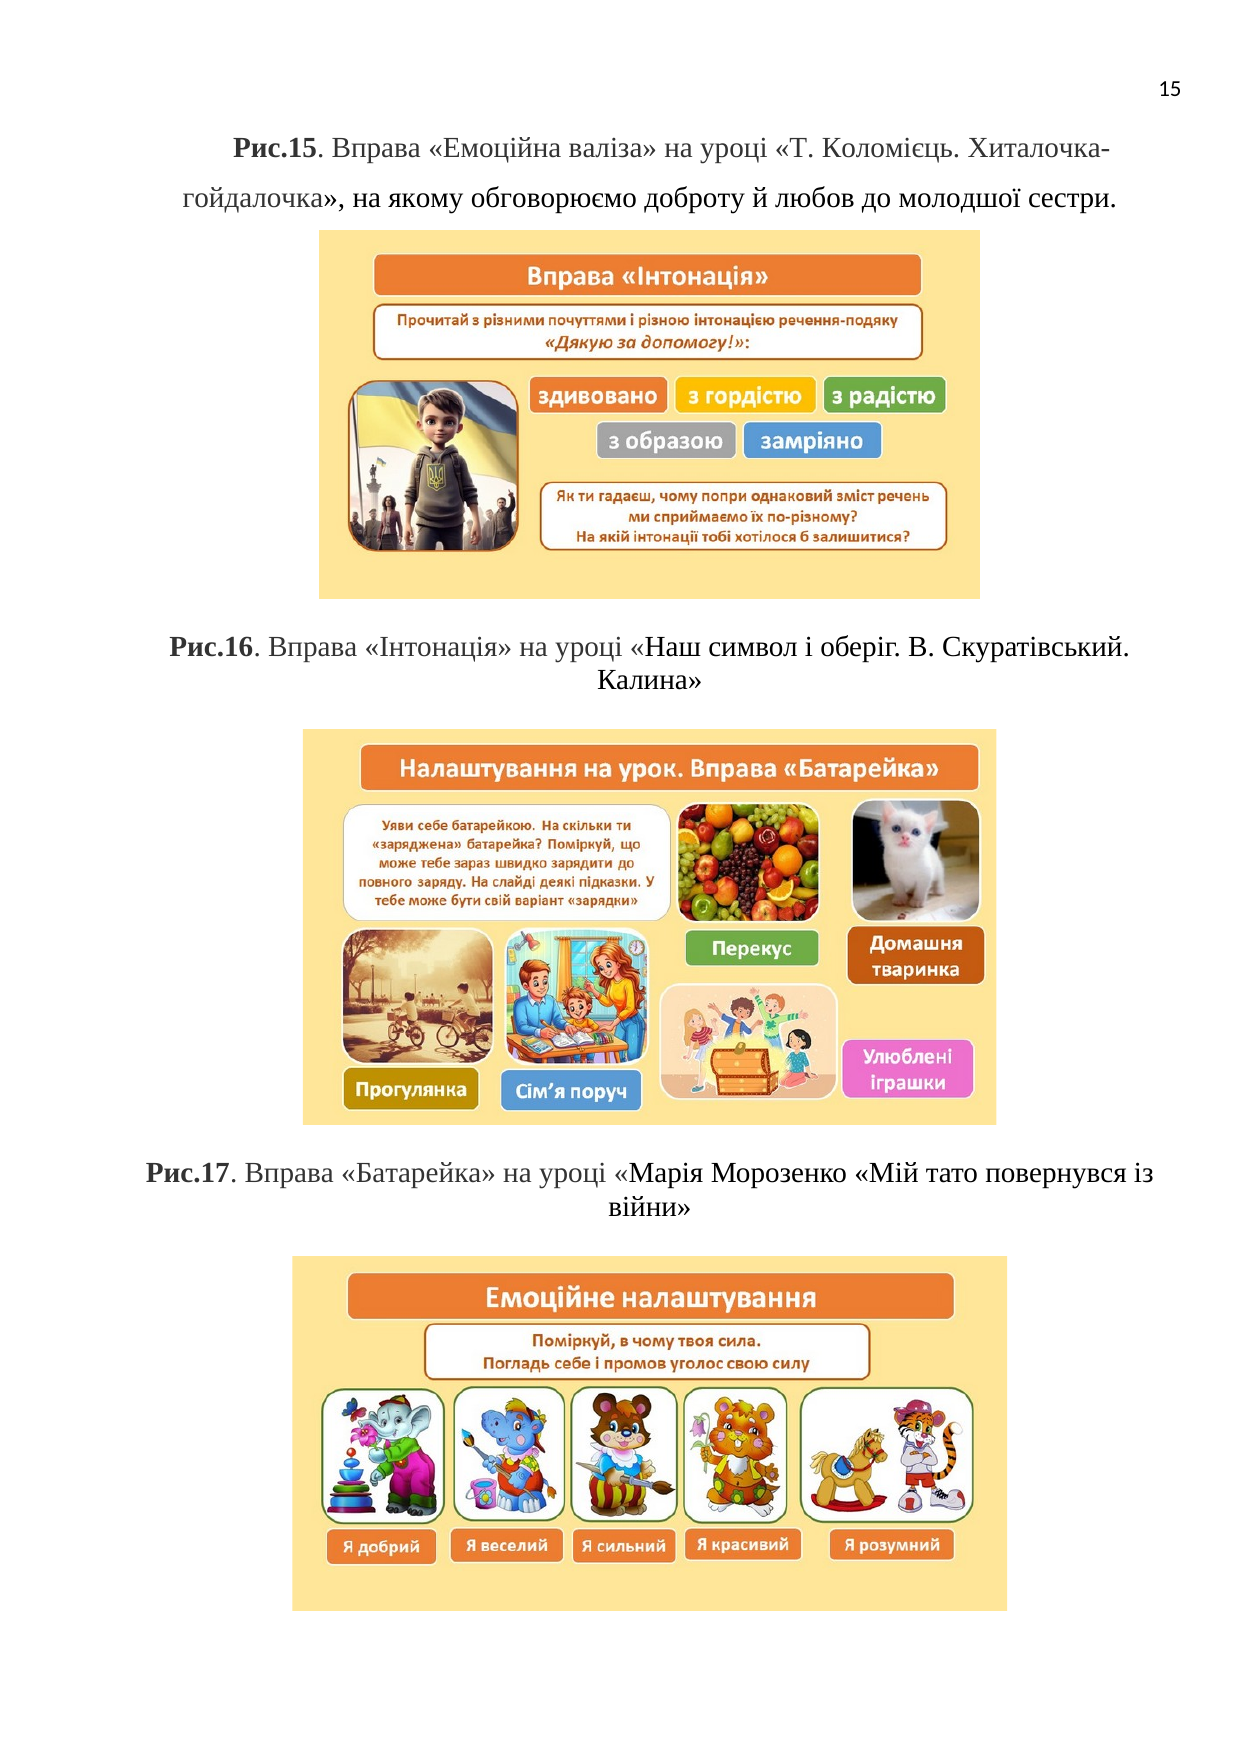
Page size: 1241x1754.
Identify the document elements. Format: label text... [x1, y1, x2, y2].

text Рис.17. Вправа «Батарейка» на уроці «Марія Морозенко «Мій тато повернувся із війни» [118, 1155, 1181, 1222]
text Рис.15. Вправа «Емоційна валіза» на уроці «Т. Коломієць. Хиталочка-гойдалочка», на якому обговорюємо доброту й любов до молодшої сестри. [118, 130, 1181, 214]
text Рис.16. Вправа «Інтонація» на уроці «Наш символ і оберіг. В. Скуратівський. Калина» [118, 629, 1181, 696]
picture [319, 230, 980, 599]
picture [292, 1256, 1008, 1611]
picture [302, 729, 997, 1125]
